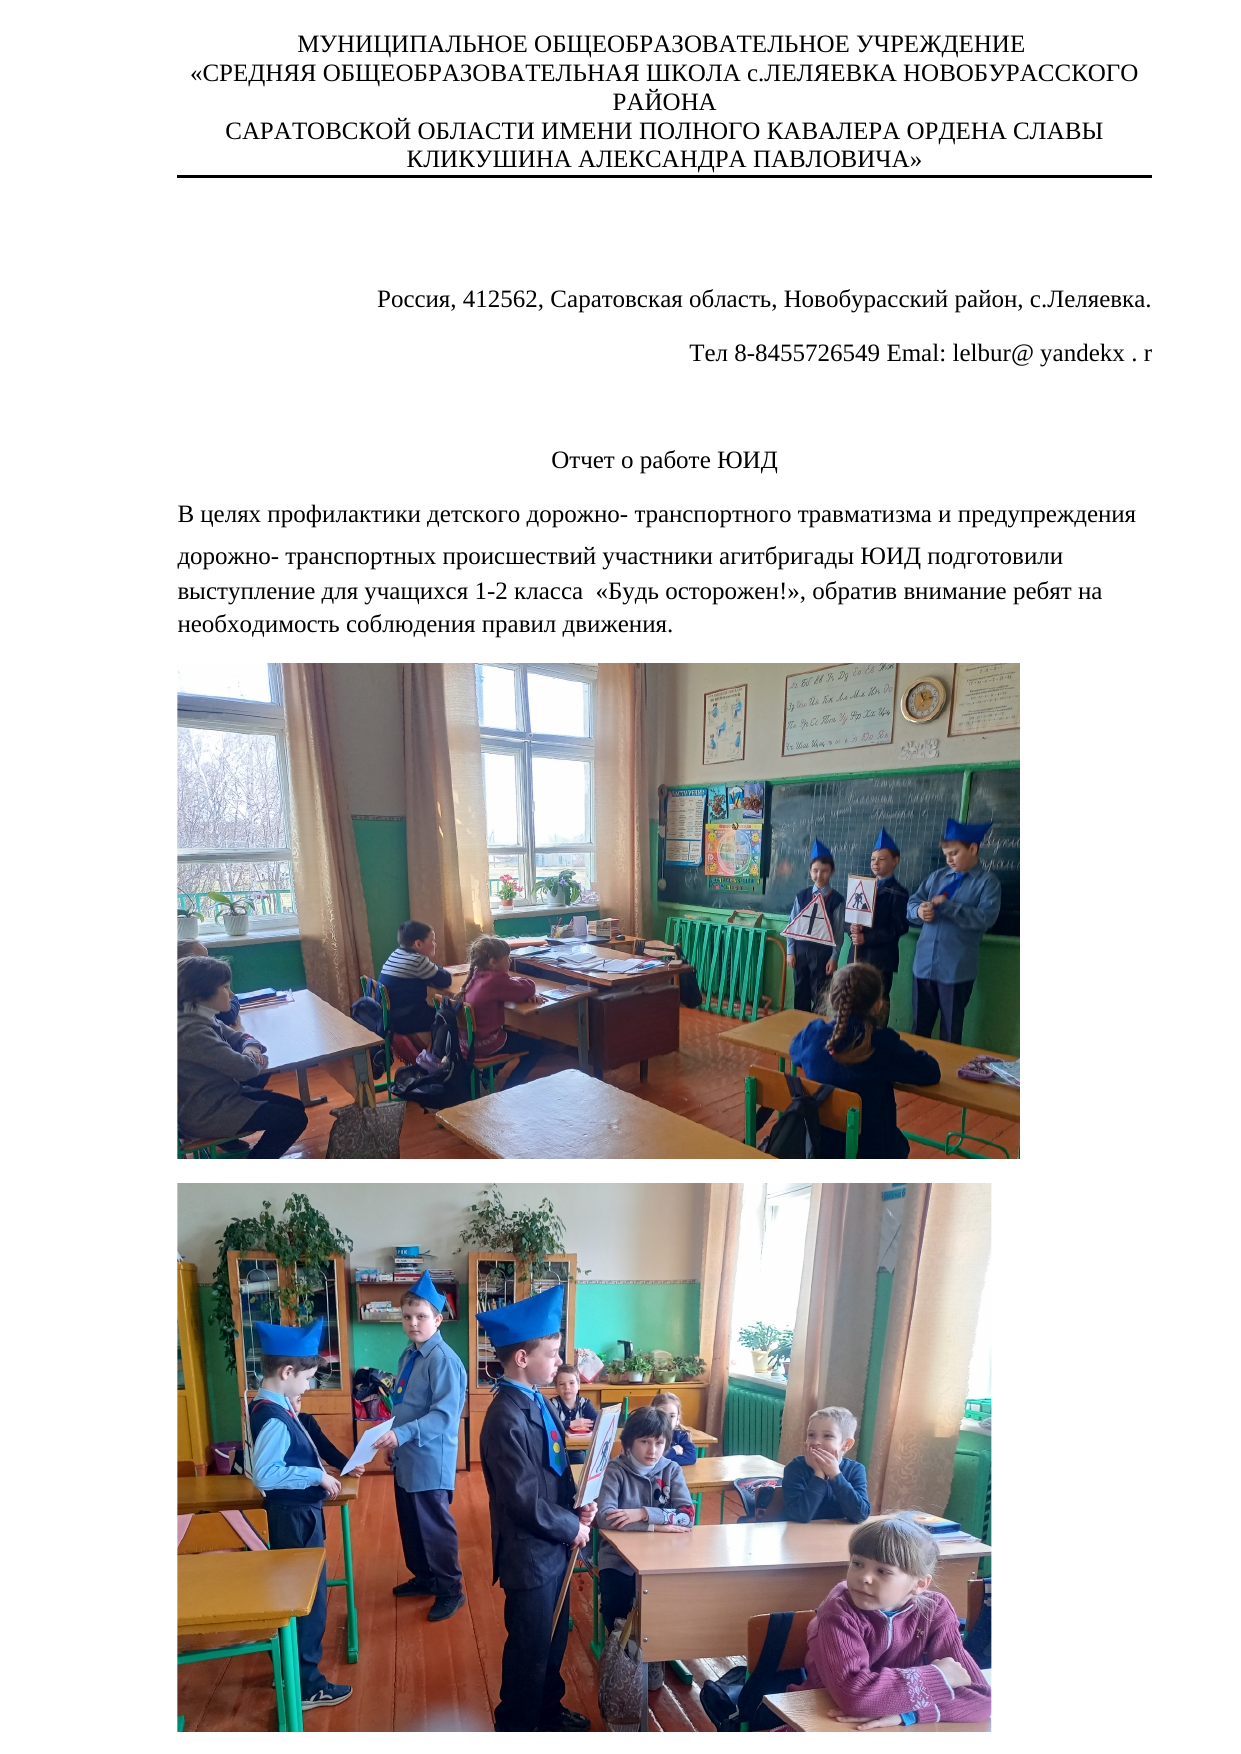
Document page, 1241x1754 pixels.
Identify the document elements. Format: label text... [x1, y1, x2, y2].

text САРАТОВСКОЙ ОБЛАСТИ ИМЕНИ ПОЛНОГО КАВАЛЕРА ОРДЕНА СЛАВЫ КЛИКУШИНА АЛЕКСАНДРА ПАВЛОВИЧА» [177, 116, 1152, 175]
picture [177, 1183, 992, 1732]
picture [177, 663, 1020, 1159]
text Тел 8-8455726549 Emal: lelbur@ yandekx . r [177, 338, 1152, 367]
text В целях профилактики детского дорожно- транспортного травматизма и предупреждения дорожно- транспортных происшествий участники агитбригады ЮИД подготовили выступление для учащихся 1-2 класса «Будь осторожен!», обратив внимание ребят на необходимость соблюдения правил движения. [177, 499, 1152, 638]
text МУНИЦИПАЛЬНОЕ ОБЩЕОБРАЗОВАТЕЛЬНОЕ УЧРЕЖДЕНИЕ «СРЕДНЯЯ ОБЩЕОБРАЗОВАТЕЛЬНАЯ ШКОЛА с.ЛЕЛЯЕВКА НОВОБУРАССКОГО РАЙОНА [177, 29, 1152, 116]
text Россия, 412562, Саратовская область, Новобурасский район, с.Леляевка. [177, 284, 1152, 313]
text Отчет о работе ЮИД [177, 445, 1152, 474]
